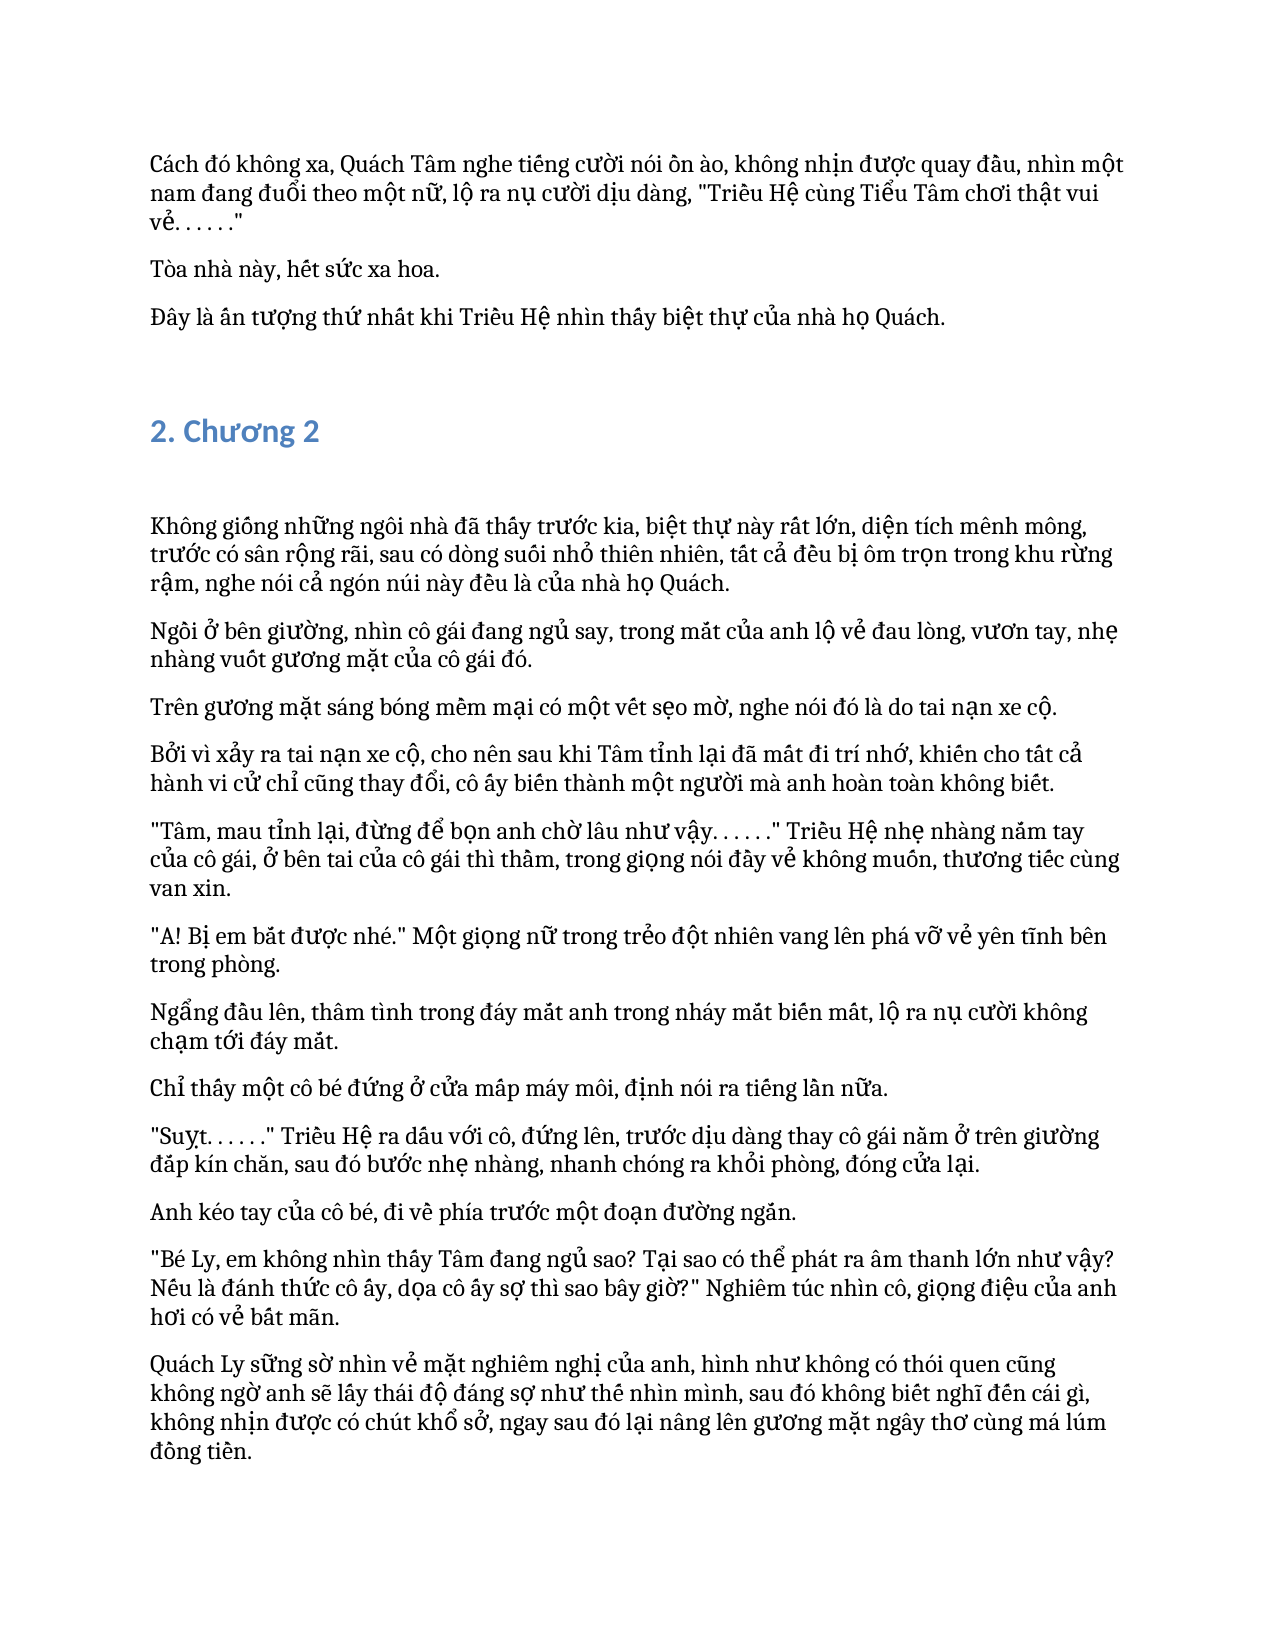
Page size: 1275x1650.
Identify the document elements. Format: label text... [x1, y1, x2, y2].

text "Tâm, mau tỉnh lại, đừng để bọn anh chờ lâu như vậy. . . . . ." Triều Hệ nhẹ nhàng nắm tay của cô gái, ở bên tai của cô gái thì thầm, trong giọng nói đầy vẻ không muốn, thương tiếc cùng van xin. [150, 817, 1125, 903]
text Anh kéo tay của cô bé, đi về phía trước một đoạn đường ngắn. [150, 1198, 1125, 1227]
text Tòa nhà này, hết sức xa hoa. [150, 255, 1125, 284]
text Bởi vì xảy ra tai nạn xe cộ, cho nên sau khi Tâm tỉnh lại đã mất đi trí nhớ, khiến cho tất cả hành vi cử chỉ cũng thay đổi, cô ấy biến thành một người mà anh hoàn toàn không biết. [150, 740, 1125, 798]
text "Suỵt. . . . . ." Triều Hệ ra dấu với cô, đứng lên, trước dịu dàng thay cô gái nằm ở trên giường đắp kín chăn, sau đó bước nhẹ nhàng, nhanh chóng ra khỏi phòng, đóng cửa lại. [150, 1122, 1125, 1179]
text Đây là ấn tượng thứ nhất khi Triều Hệ nhìn thấy biệt thự của nhà họ Quách. [150, 302, 1125, 389]
text Trên gương mặt sáng bóng mềm mại có một vết sẹo mờ, nghe nói đó là do tai nạn xe cộ. [150, 693, 1125, 722]
text Không giống những ngôi nhà đã thấy trước kia, biệt thự này rất lớn, diện tích mênh mông, trước có sân rộng rãi, sau có dòng suối nhỏ thiên nhiên, tất cả đều bị ôm trọn trong khu rừng rậm, nghe nói cả ngón núi này đều là của nhà họ Quách. [150, 454, 1125, 598]
text "Bé Ly, em không nhìn thấy Tâm đang ngủ sao? Tại sao có thể phát ra âm thanh lớn như vậy? Nếu là đánh thức cô ấy, dọa cô ấy sợ thì sao bây giờ?" Nghiêm túc nhìn cô, giọng điệu của anh hơi có vẻ bất mãn. [150, 1245, 1125, 1332]
subtitle 2. Chương 2 [150, 409, 1125, 450]
text Ngồi ở bên giường, nhìn cô gái đang ngủ say, trong mắt của anh lộ vẻ đau lòng, vươn tay, nhẹ nhàng vuốt gương mặt của cô gái đó. [150, 617, 1125, 674]
text "A! Bị em bắt được nhé." Một giọng nữ trong trẻo đột nhiên vang lên phá vỡ vẻ yên tĩnh bên trong phòng. [150, 922, 1125, 979]
text Cách đó không xa, Quách Tâm nghe tiếng cười nói ồn ào, không nhịn được quay đầu, nhìn một nam đang đuổi theo một nữ, lộ ra nụ cười dịu dàng, "Triều Hệ cùng Tiểu Tâm chơi thật vui vẻ. . . . . ." [150, 150, 1125, 236]
text Chỉ thấy một cô bé đứng ở cửa mấp máy môi, định nói ra tiếng lần nữa. [150, 1074, 1125, 1103]
text Ngẩng đầu lên, thâm tình trong đáy mắt anh trong nháy mắt biến mất, lộ ra nụ cười không chạm tới đáy mắt. [150, 998, 1125, 1055]
text Quách Ly sững sờ nhìn vẻ mặt nghiêm nghị của anh, hình như không có thói quen cũng không ngờ anh sẽ lấy thái độ đáng sợ như thế nhìn mình, sau đó không biết nghĩ đến cái gì, không nhịn được có chút khổ sở, ngay sau đó lại nâng lên gương mặt ngây thơ cùng má lúm đồng tiền. [150, 1350, 1125, 1465]
